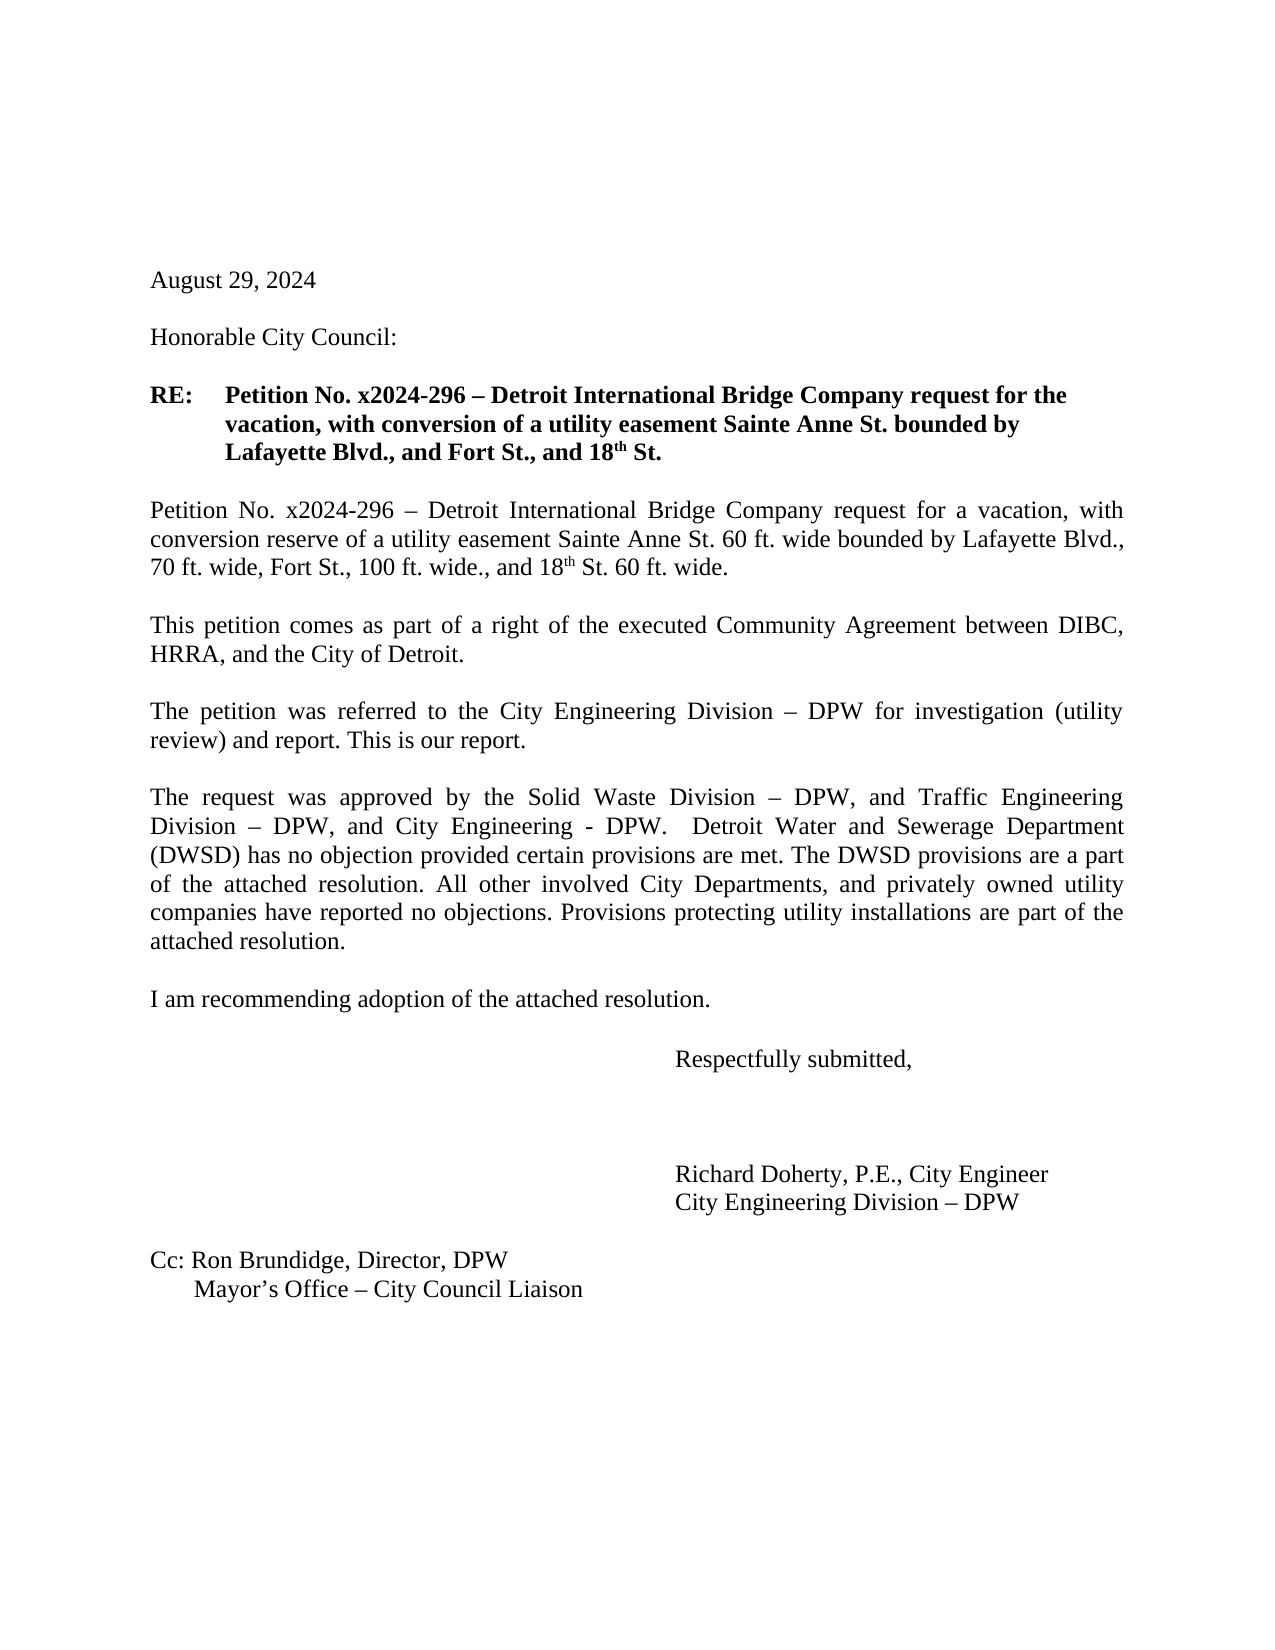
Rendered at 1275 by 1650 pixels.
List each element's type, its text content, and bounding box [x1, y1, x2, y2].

text Cc: Ron Brundidge, Director, DPW [150, 1245, 1125, 1274]
text The petition was referred to the City Engineering Division – DPW for investigation (utility review) and report. This is our report. [150, 696, 1125, 754]
text Richard Doherty, P.E., City Engineer [600, 1159, 1125, 1187]
text Honorable City Council: [150, 322, 1125, 351]
text I am recommending adoption of the attached resolution. [150, 984, 1125, 1012]
text This petition comes as part of a right of the executed Community Agreement between DIBC, HRRA, and the City of Detroit. [150, 610, 1125, 667]
text RE: Petition No. x2024-296 – Detroit International Bridge Company request for the vacation, with conversion of a utility easement Sainte Anne St. bounded by Lafayette Blvd., and Fort St., and 18th St. [150, 380, 1125, 466]
text The request was approved by the Solid Waste Division – DPW, and Traffic Engineering Division – DPW, and City Engineering - DPW. Detroit Water and Sewerage Department (DWSD) has no objection provided certain provisions are met. The DWSD provisions are a part of the attached resolution. All other involved City Departments, and privately owned utility companies have reported no objections. Provisions protecting utility installations are part of the attached resolution. [150, 782, 1125, 955]
text August 29, 2024 [150, 265, 1125, 294]
text Mayor’s Office – City Council Liaison [150, 1274, 1125, 1302]
text City Engineering Division – DPW [600, 1187, 1125, 1216]
text Respectfully submitted, [600, 1044, 1125, 1072]
text Petition No. x2024-296 – Detroit International Bridge Company request for a vacation, with conversion reserve of a utility easement Sainte Anne St. 60 ft. wide bounded by Lafayette Blvd., 70 ft. wide, Fort St., 100 ft. wide., and 18th St. 60 ft. wide. [150, 495, 1125, 581]
